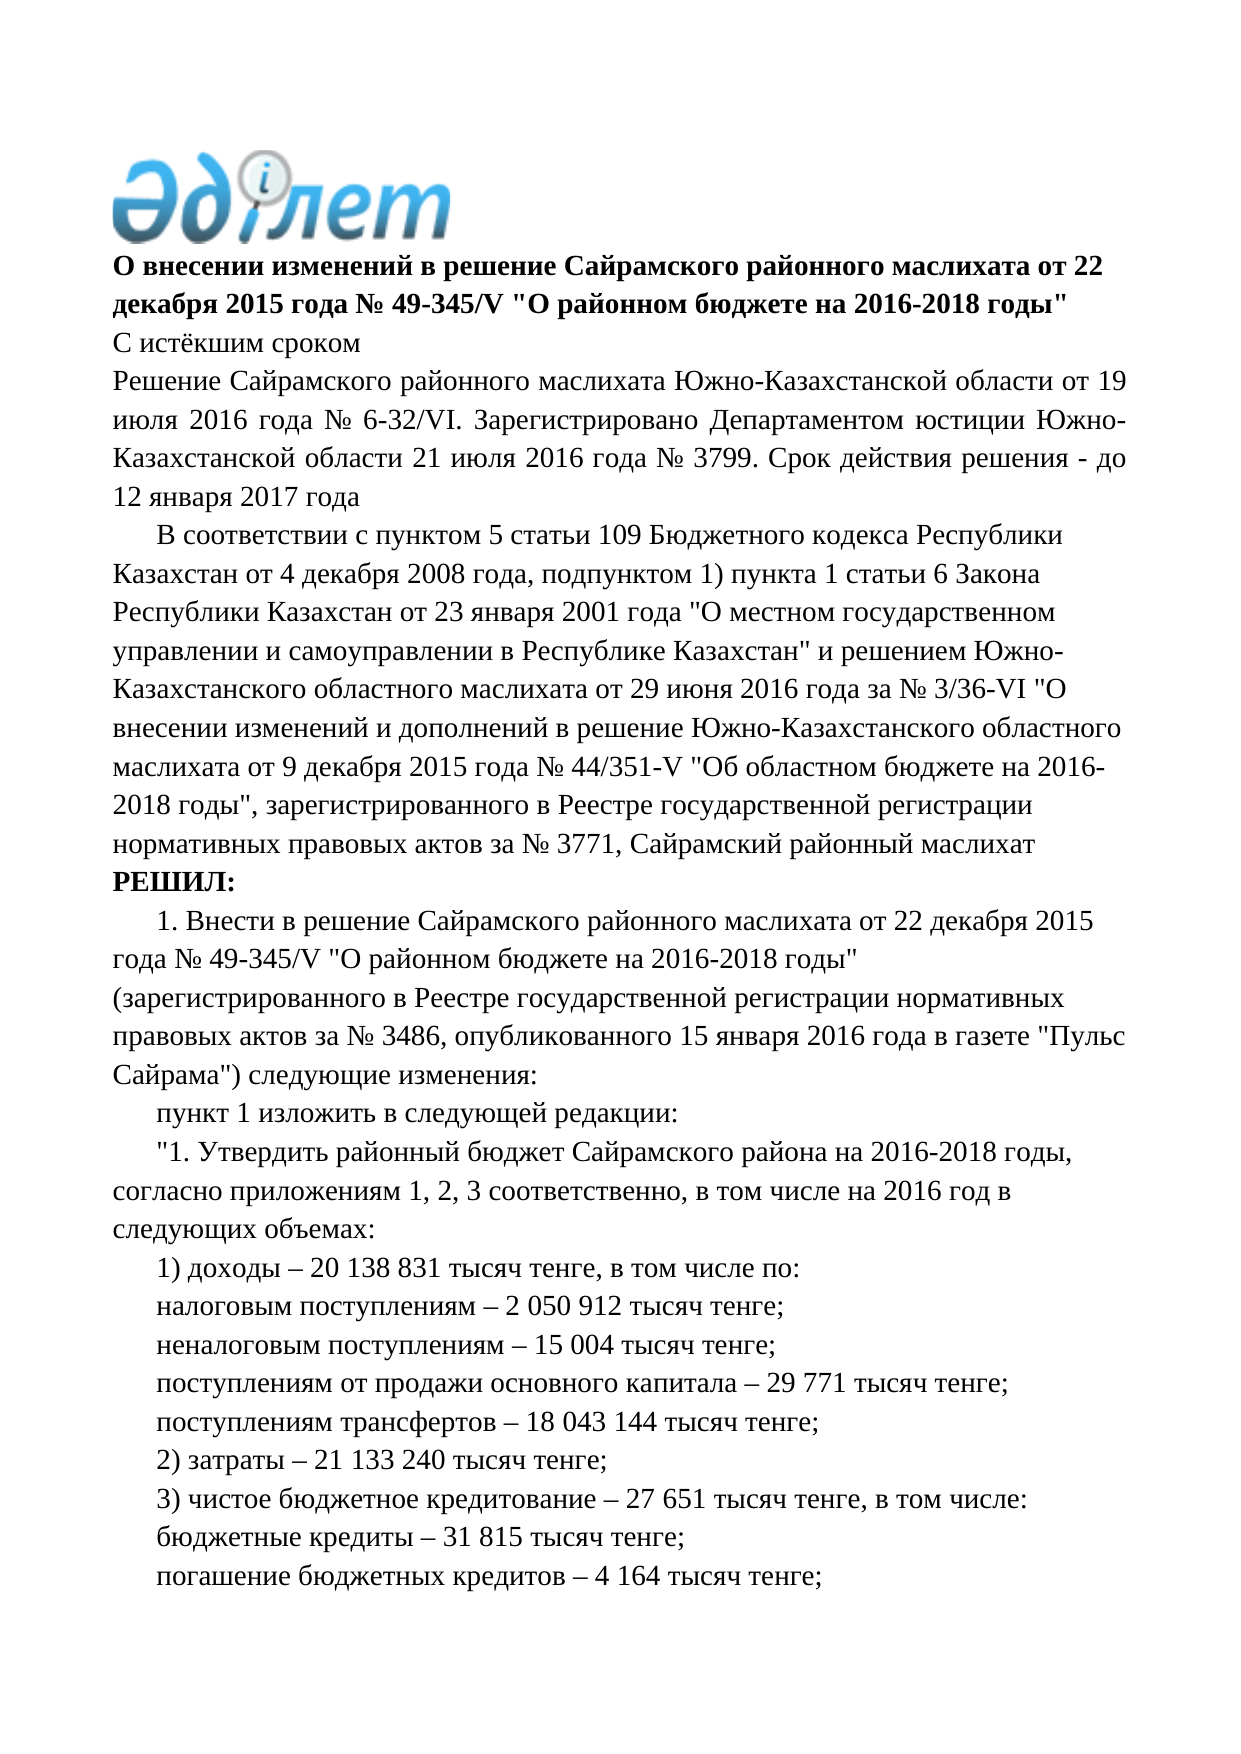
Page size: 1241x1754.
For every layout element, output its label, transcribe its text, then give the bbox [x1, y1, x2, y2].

text Решение Сайрамского районного маслихата Южно-Казахстанской области от 19 июля 2016 года № 6-32/VI. Зарегистрировано Департаментом юстиции Южно-Казахстанской области 21 июля 2016 года № 3799. Срок действия решения - до 12 января 2017 года [112, 363, 1128, 512]
text О внесении изменений в решение Сайрамского районного маслихата от 22 декабря 2015 года № 49-345/V "О районном бюджете на 2016-2018 годы" [112, 248, 1128, 320]
picture [112, 150, 451, 244]
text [112, 517, 1128, 1592]
text С истёкшим сроком [112, 325, 1128, 358]
